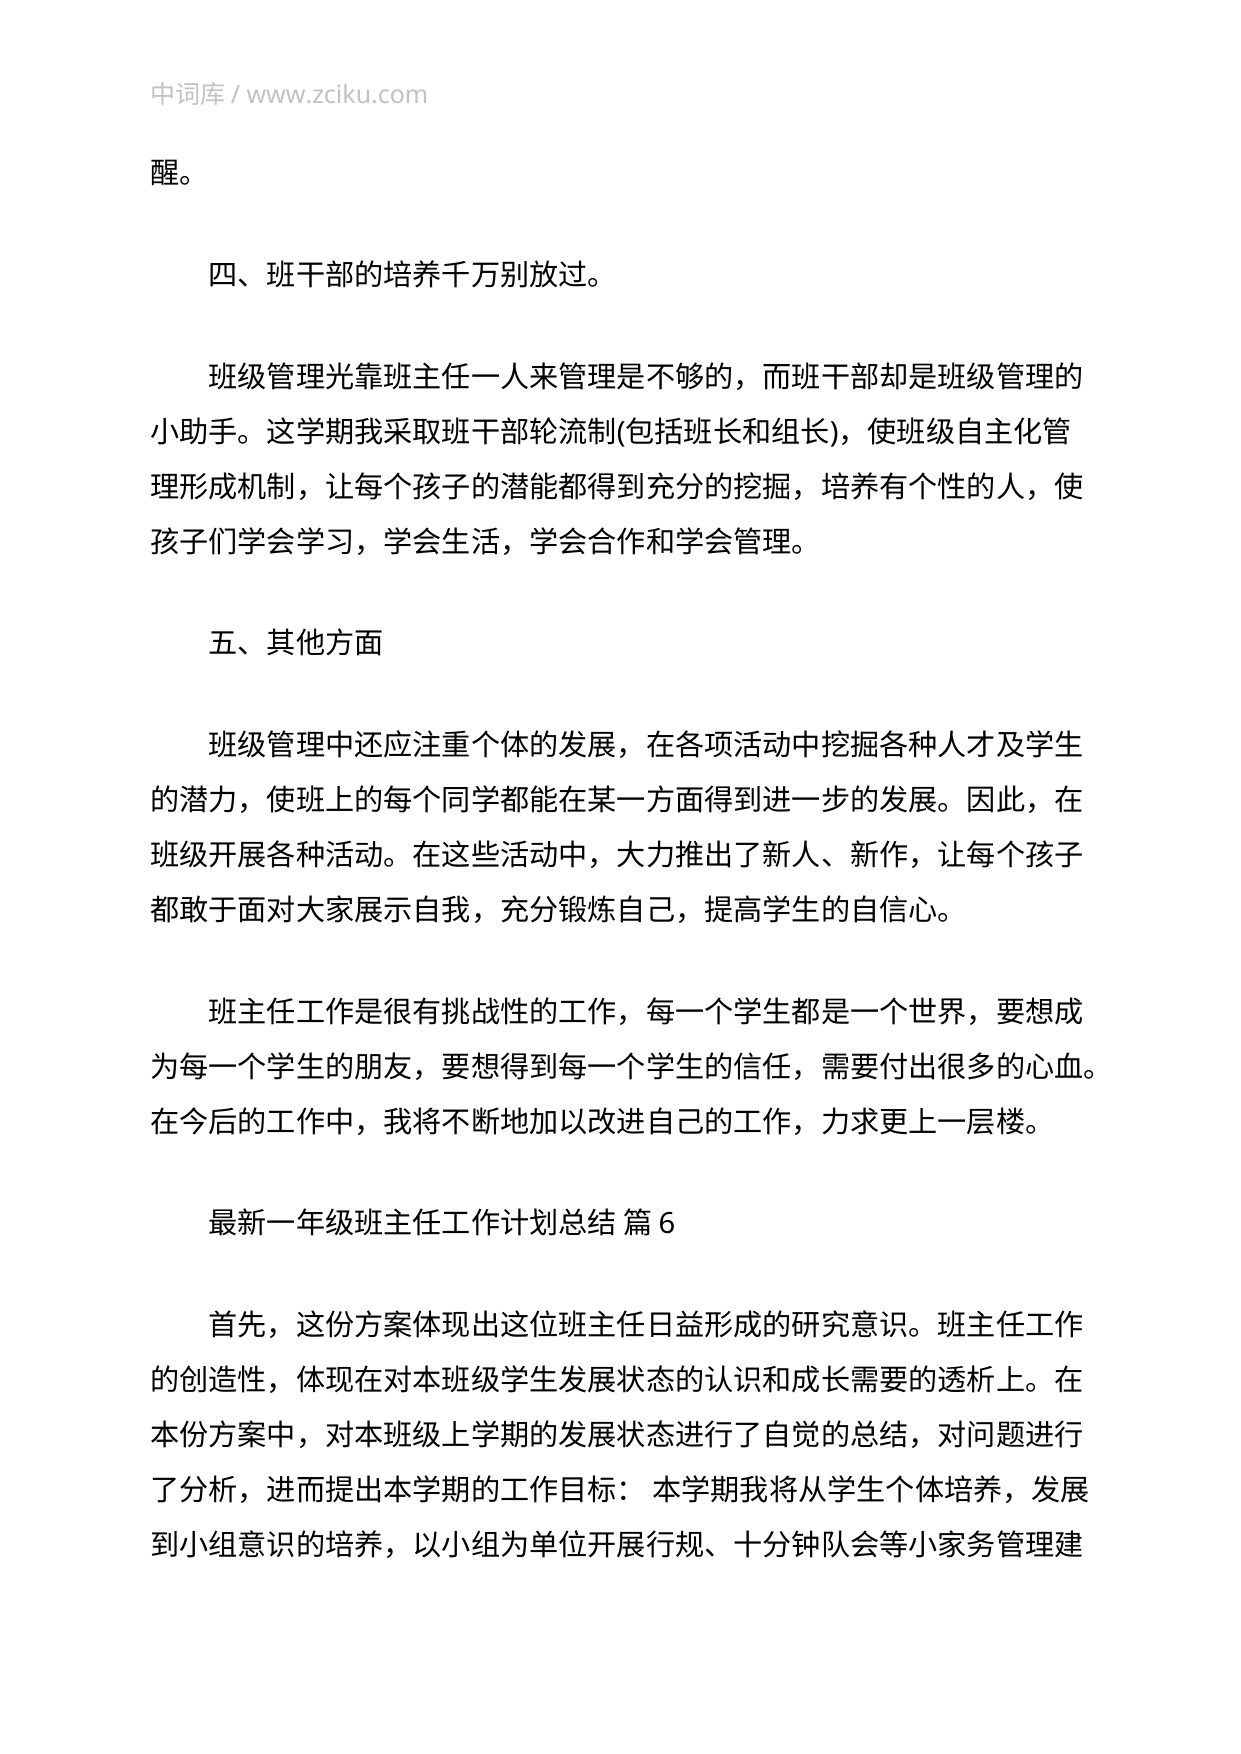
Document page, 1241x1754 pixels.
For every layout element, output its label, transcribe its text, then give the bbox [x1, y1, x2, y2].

text 四、班干部的培养千万别放过。 [150, 252, 1090, 294]
text 班级管理光靠班主任一人来管理是不够的，而班干部却是班级管理的小助手。这学期我采取班干部轮流制(包括班长和组长)，使班级自主化管理形成机制，让每个孩子的潜能都得到充分的挖掘，培养有个性的人，使孩子们学会学习，学会生活，学会合作和学会管理。 [150, 353, 1090, 561]
text 班主任工作是很有挑战性的工作，每一个学生都是一个世界，要想成为每一个学生的朋友，要想得到每一个学生的信任，需要付出很多的心血。在今后的工作中，我将不断地加以改进自己的工作，力求更上一层楼。 [150, 988, 1090, 1140]
text 五、其他方面 [150, 620, 1090, 662]
text 班级管理中还应注重个体的发展，在各项活动中挖掘各种人才及学生的潜力，使班上的每个同学都能在某一方面得到进一步的发展。因此，在班级开展各种活动。在这些活动中，大力推出了新人、新作，让每个孩子都敢于面对大家展示自我，充分锻炼自己，提高学生的自信心。 [150, 722, 1090, 929]
text 最新一年级班主任工作计划总结 篇6 [150, 1200, 1090, 1242]
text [150, 1302, 1090, 1564]
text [150, 150, 1090, 192]
